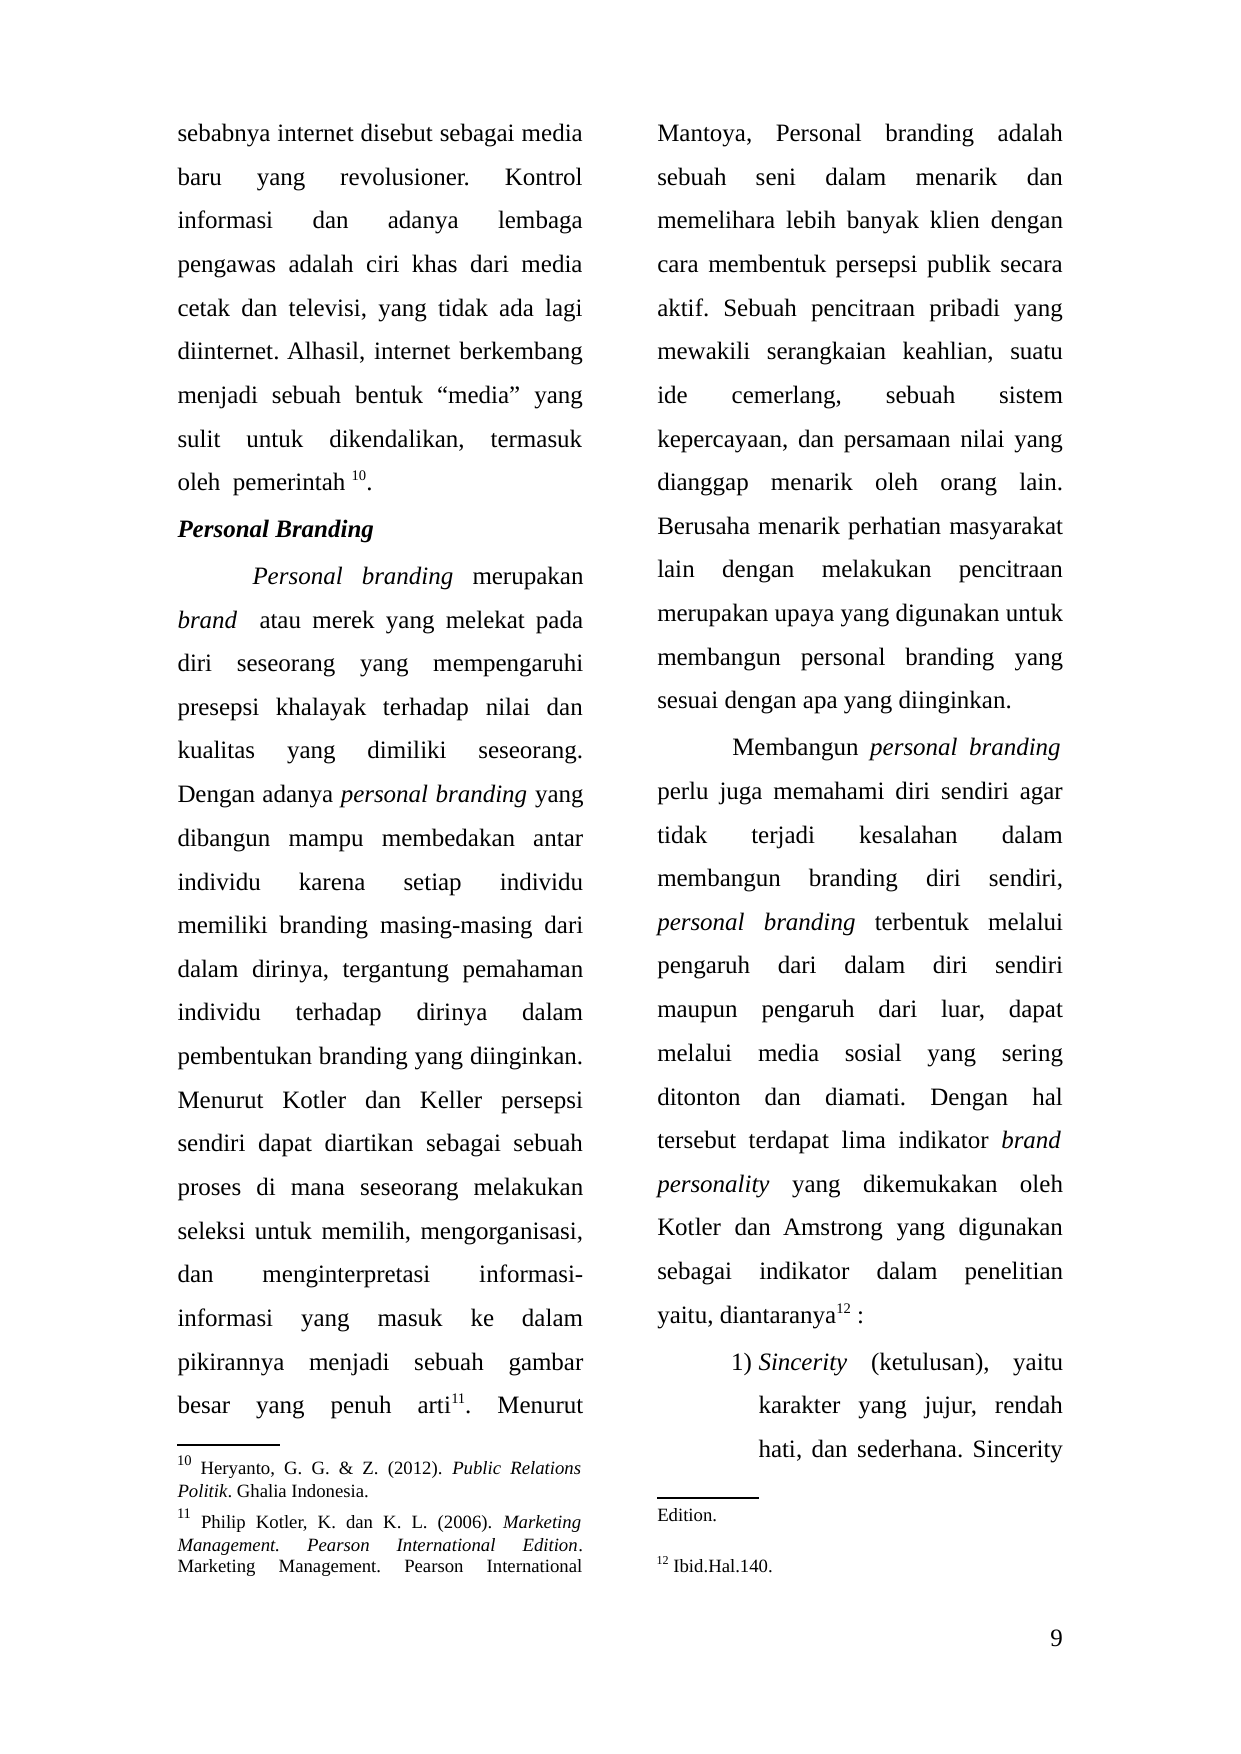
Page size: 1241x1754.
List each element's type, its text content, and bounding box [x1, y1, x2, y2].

text Membangun personal branding perlu juga memahami diri sendiri agar tidak terjadi kesalahan dalam membangun branding diri sendiri, personal branding terbentuk melalui pengaruh dari dalam diri sendiri maupun pengaruh dari luar, dapat melalui media sosial yang sering ditonton dan diamati. Dengan hal tersebut terdapat lima indikator brand personality yang dikemukakan oleh Kotler dan Amstrong yang digunakan sebagai indikator dalam penelitian yaitu, diantaranya : [657, 732, 1063, 1328]
text Personal Branding [177, 514, 583, 543]
text Personal branding merupakan brand atau merek yang melekat pada diri seseorang yang mempengaruhi presepsi khalayak terhadap nilai dan kualitas yang dimiliki seseorang. Dengan adanya personal branding yang dibangun mampu membedakan antar individu karena setiap individu memiliki branding masing-masing dari dalam dirinya, tergantung pemahaman individu terhadap dirinya dalam pembentukan branding yang diinginkan. Menurut Kotler dan Keller persepsi sendiri dapat diartikan sebagai sebuah proses di mana seseorang melakukan seleksi untuk memilih, mengorganisasi, dan menginterpretasi informasi-informasi yang masuk ke dalam pikirannya menjadi sebuah gambar besar yang penuh arti. Menurut Mantoya, Personal branding adalah sebuah seni dalam menarik dan memelihara lebih banyak klien dengan cara membentuk persepsi publik secara aktif. Sebuah pencitraan pribadi yang mewakili serangkaian keahlian, suatu ide cemerlang, sebuah sistem kepercayaan, dan persamaan nilai yang dianggap menarik oleh orang lain. Berusaha menarik perhatian masyarakat lain dengan melakukan pencitraan merupakan upaya yang digunakan untuk membangun personal branding yang sesuai dengan apa yang diinginkan. [177, 561, 583, 1419]
text Personal branding merupakan brand atau merek yang melekat pada diri seseorang yang mempengaruhi presepsi khalayak terhadap nilai dan kualitas yang dimiliki seseorang. Dengan adanya personal branding yang dibangun mampu membedakan antar individu karena setiap individu memiliki branding masing-masing dari dalam dirinya, tergantung pemahaman individu terhadap dirinya dalam pembentukan branding yang diinginkan. Menurut Kotler dan Keller persepsi sendiri dapat diartikan sebagai sebuah proses di mana seseorang melakukan seleksi untuk memilih, mengorganisasi, dan menginterpretasi informasi-informasi yang masuk ke dalam pikirannya menjadi sebuah gambar besar yang penuh arti. Menurut Mantoya, Personal branding adalah sebuah seni dalam menarik dan memelihara lebih banyak klien dengan cara membentuk persepsi publik secara aktif. Sebuah pencitraan pribadi yang mewakili serangkaian keahlian, suatu ide cemerlang, sebuah sistem kepercayaan, dan persamaan nilai yang dianggap menarik oleh orang lain. Berusaha menarik perhatian masyarakat lain dengan melakukan pencitraan merupakan upaya yang digunakan untuk membangun personal branding yang sesuai dengan apa yang diinginkan. [657, 118, 1063, 714]
